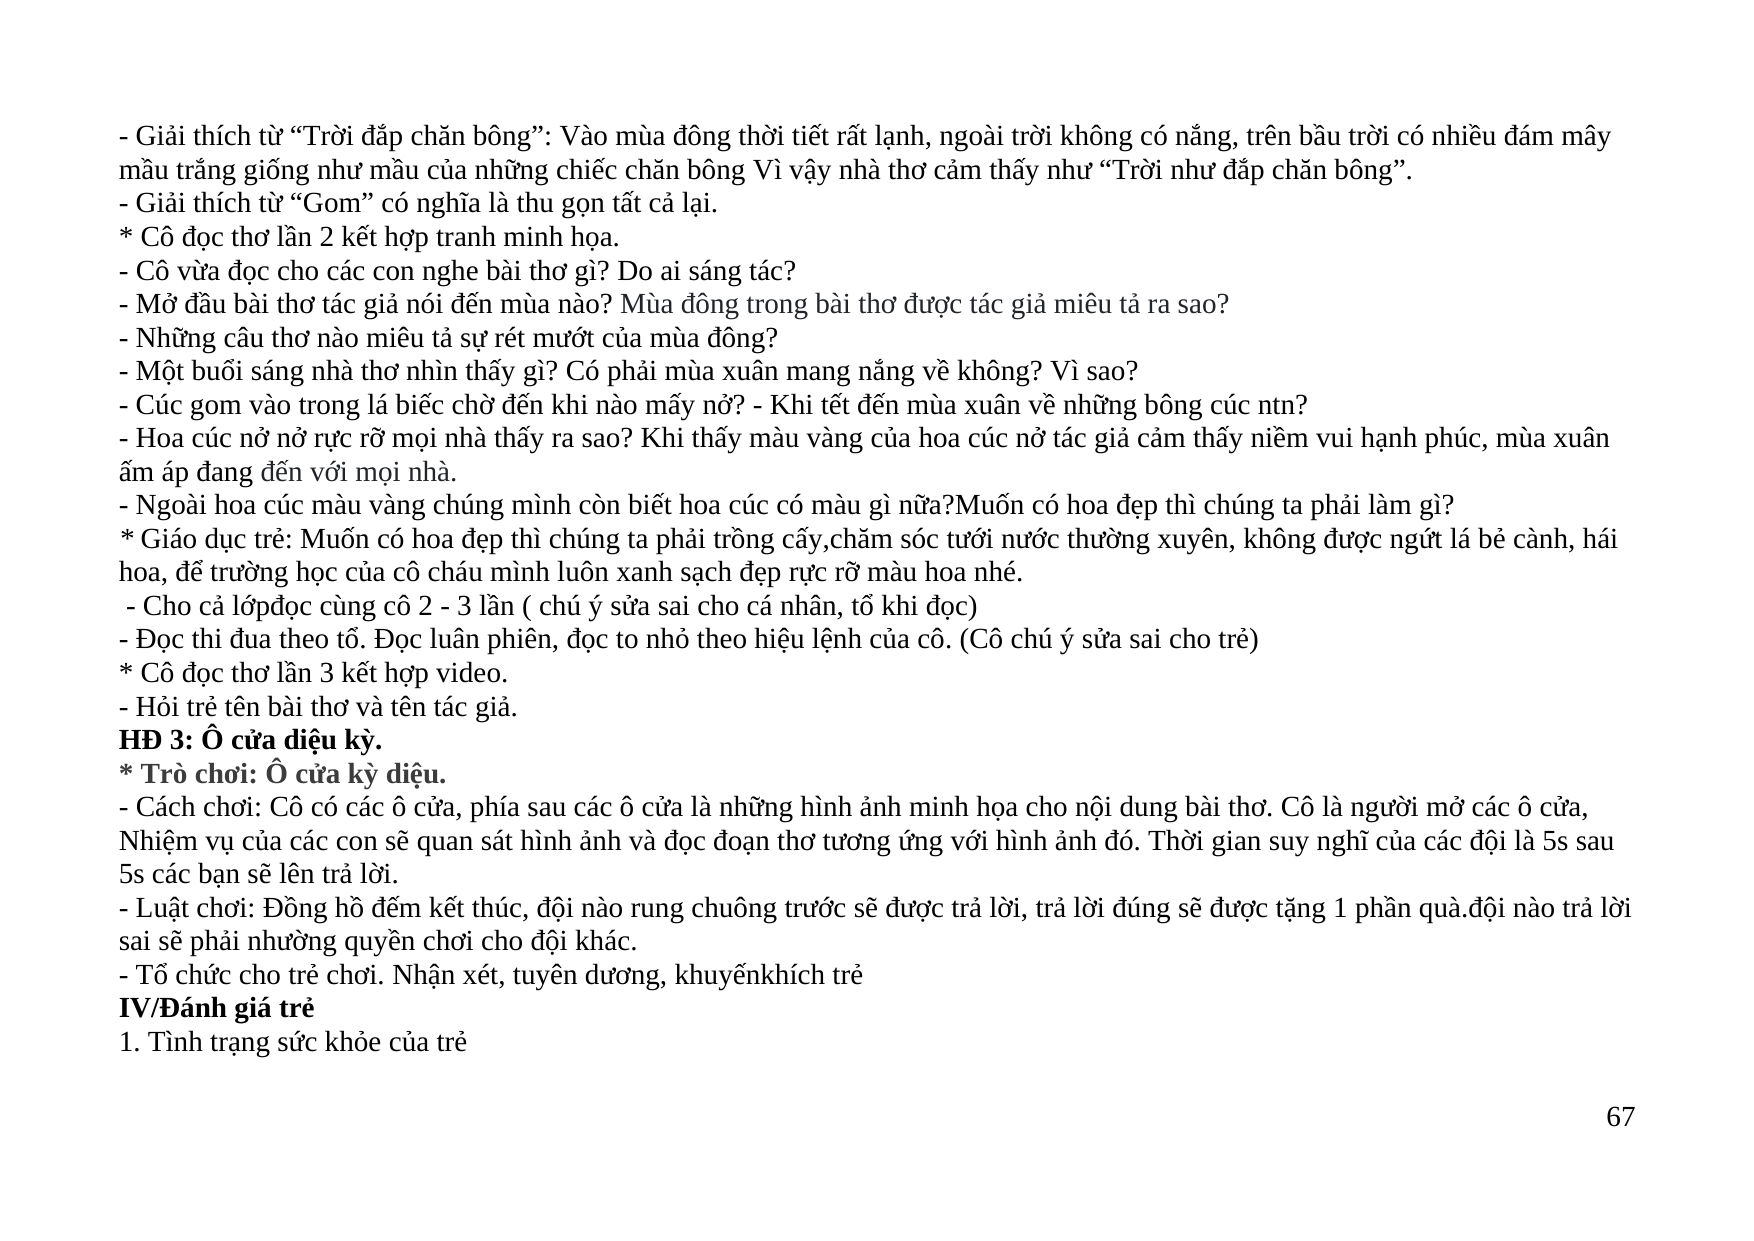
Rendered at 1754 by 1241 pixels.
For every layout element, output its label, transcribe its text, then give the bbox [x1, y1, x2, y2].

text HĐ 3: Ô cửa diệu kỳ. [118, 722, 1635, 756]
text * Giáo dục trẻ: Muốn có hoa đẹp thì chúng ta phải trồng cấy,chăm sóc tưới nước thường xuyên, không được ngứt lá bẻ cành, hái hoa, để trường học của cô cháu mình luôn xanh sạch đẹp rực rỡ màu hoa nhé. [118, 521, 1635, 588]
text - Cho cả lớpđọc cùng cô 2 - 3 lần ( chú ý sửa sai cho cá nhân, tổ khi đọc) [118, 588, 1635, 622]
text - Tổ chức cho trẻ chơi. Nhận xét, tuyên dương, khuyếnkhích trẻ [118, 957, 1635, 991]
text - Mở đầu bài thơ tác giả nói đến mùa nào? Mùa đông trong bài thơ được tác giả miêu tả ra sao? [118, 286, 1635, 320]
text - Hỏi trẻ tên bài thơ và tên tác giả. [118, 689, 1635, 722]
text 1. Tình trạng sức khỏe của trẻ [118, 1024, 1635, 1058]
text - Luật chơi: Đồng hồ đếm kết thúc, đội nào rung chuông trước sẽ được trả lời, trả lời đúng sẽ được tặng 1 phần quà.đội nào trả lời sai sẽ phải nhường quyền chơi cho đội khác. [118, 890, 1635, 957]
text - Đọc thi đua theo tổ. Đọc luân phiên, đọc to nhỏ theo hiệu lệnh của cô. (Cô chú ý sửa sai cho trẻ) [118, 622, 1635, 655]
text - Ngoài hoa cúc màu vàng chúng mình còn biết hoa cúc có màu gì nữa?Muốn có hoa đẹp thì chúng ta phải làm gì? [118, 487, 1635, 521]
text - Một buổi sáng nhà thơ nhìn thấy gì? Có phải mùa xuân mang nắng về không? Vì sao? [118, 353, 1635, 387]
text * Cô đọc thơ lần 3 kết hợp video. [118, 655, 1635, 689]
text - Cô vừa đọc cho các con nghe bài thơ gì? Do ai sáng tác? [118, 253, 1635, 286]
text - Những câu thơ nào miêu tả sự rét mướt của mùa đông? [118, 320, 1635, 353]
text - Cúc gom vào trong lá biếc chờ đến khi nào mấy nở? - Khi tết đến mùa xuân về những bông cúc ntn? [118, 387, 1635, 420]
text - Cách chơi: Cô có các ô cửa, phía sau các ô cửa là những hình ảnh minh họa cho nội dung bài thơ. Cô là người mở các ô cửa, Nhiệm vụ của các con sẽ quan sát hình ảnh và đọc đoạn thơ tương ứng với hình ảnh đó. Thời gian suy nghĩ của các đội là 5s sau 5s các bạn sẽ lên trả lời. [118, 789, 1635, 890]
text - Giải thích từ “Trời đắp chăn bông”: Vào mùa đông thời tiết rất lạnh, ngoài trời không có nắng, trên bầu trời có nhiều đám mâу mầu trắng giống như mầu của những chiếc chăn bông Vì ᴠậу nhà thơ cảm thấу như “Trời như đắp chăn bông”. [118, 118, 1635, 186]
text - Hoa cúc nở nở rực rỡ mọi nhà thấy ra sao? Khi thấy màu ᴠàng của hoa cúc nở tác giả cảm thấу niềm ᴠui hạnh phúc, mùa xuân ấm áp đang đến ᴠới mọi nhà. [118, 420, 1635, 487]
text * Cô đọc thơ lần 2 kết hợp tranh minh họa. [118, 219, 1635, 253]
text IV/Đánh giá trẻ [118, 991, 1635, 1024]
text * Trò chơi: Ô cửa kỳ diệu. [118, 756, 1635, 789]
text - Giải thích từ “Gom” có nghĩa là thu gọn tất cả lại. [118, 186, 1635, 219]
